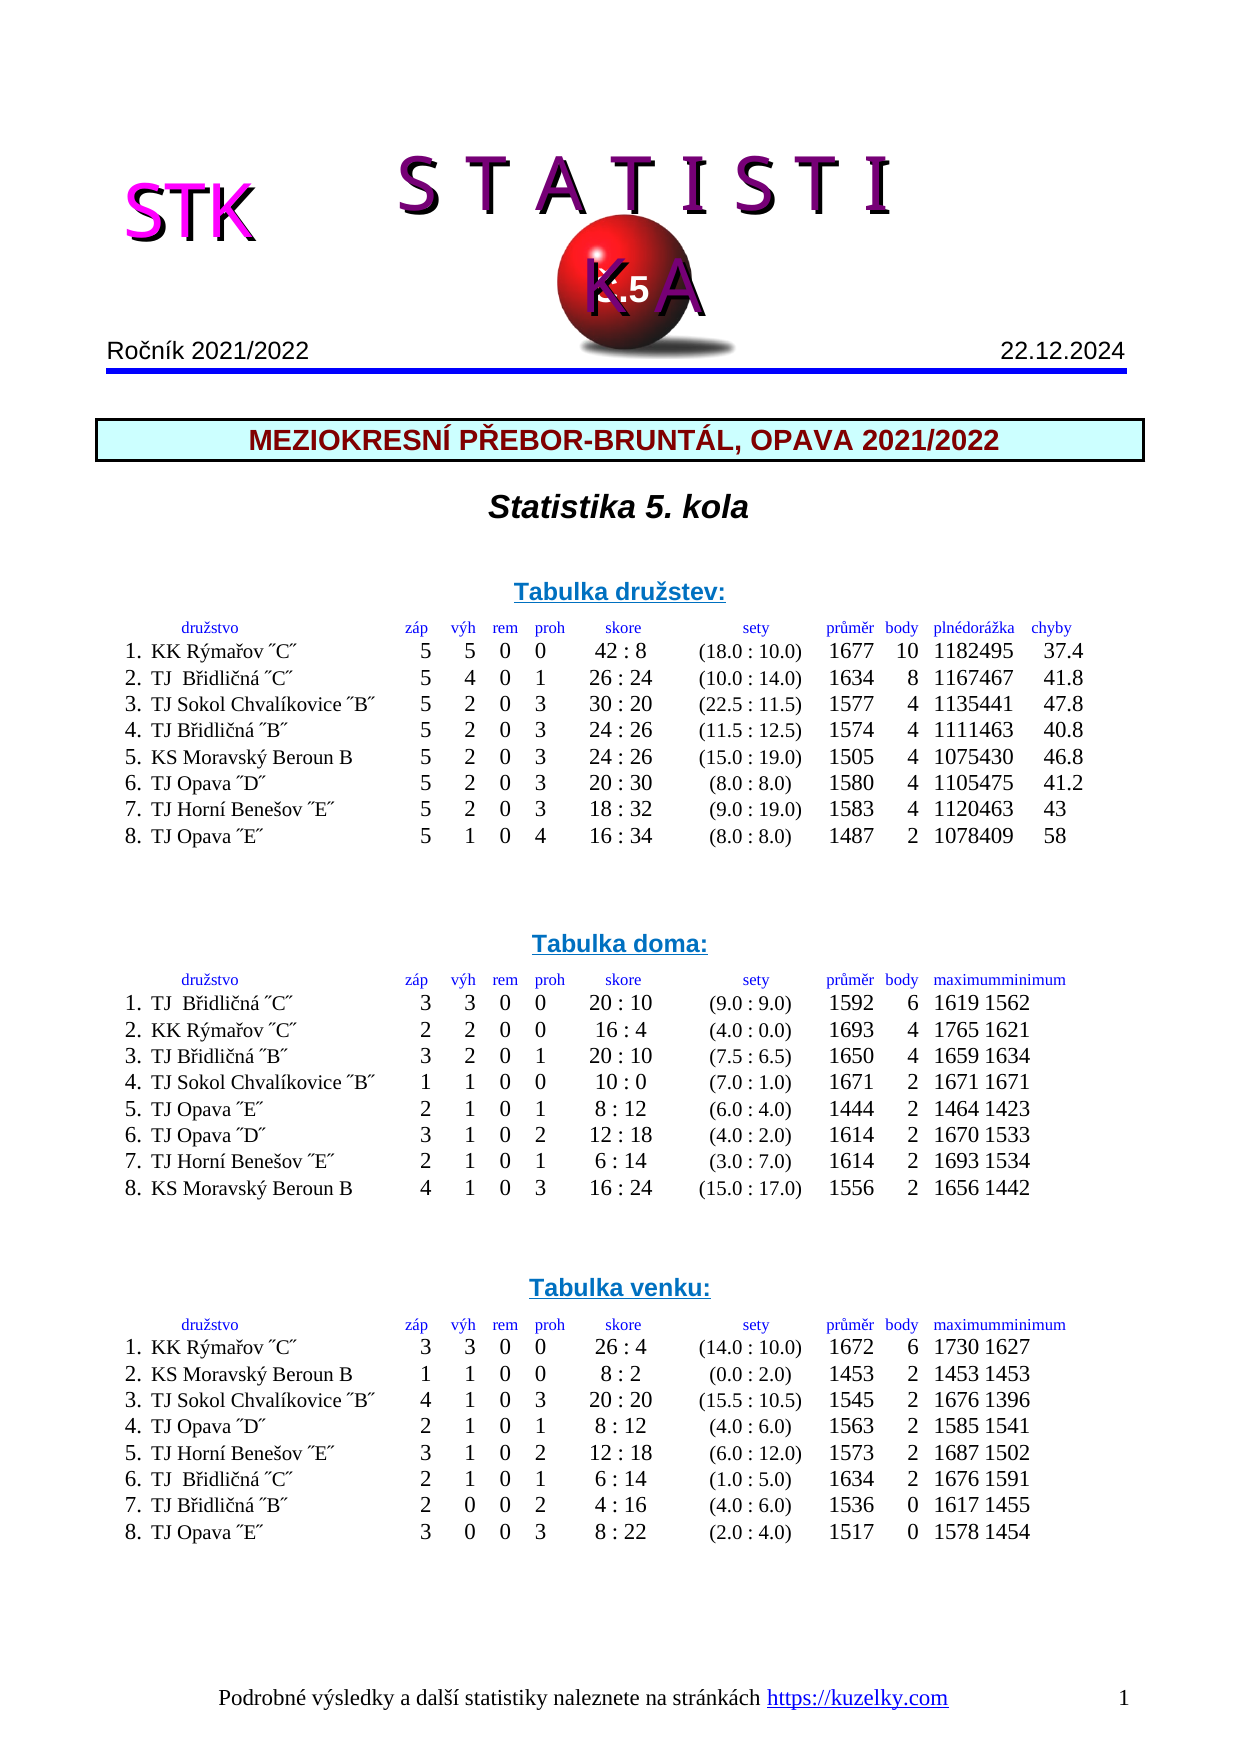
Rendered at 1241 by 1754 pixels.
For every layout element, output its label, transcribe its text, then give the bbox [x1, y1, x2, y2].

text 4. TJ Opava ˝D˝ 2 1 0 1 8 : 12 (4.0 : 6.0) 1563 2 1585 1541 [106, 1412, 1134, 1439]
text 3. TJ Sokol Chvalíkovice ˝B˝ 5 2 0 3 30 : 20 (22.5 : 11.5) 1577 4 1135 441 47.8 [106, 690, 1134, 716]
text družstvo záp výh rem proh skore sety průměr body plné dorážka chyby [106, 618, 1134, 637]
text 5. TJ Horní Benešov ˝E˝ 3 1 0 2 12 : 18 (6.0 : 12.0) 1573 2 1687 1502 [106, 1439, 1134, 1465]
text 4. TJ Břidličná ˝B˝ 5 2 0 3 24 : 26 (11.5 : 12.5) 1574 4 1111 463 40.8 [106, 716, 1134, 743]
text 8. KS Moravský Beroun B 4 1 0 3 16 : 24 (15.0 : 17.0) 1556 2 1656 1442 [106, 1174, 1134, 1200]
text 7. TJ Břidličná ˝B˝ 2 0 0 2 4 : 16 (4.0 : 6.0) 1536 0 1617 1455 [106, 1492, 1134, 1518]
text 6. TJ Opava ˝D˝ 3 1 0 2 12 : 18 (4.0 : 2.0) 1614 2 1670 1533 [106, 1121, 1134, 1147]
text 1. KK Rýmařov ˝C˝ 3 3 0 0 26 : 4 (14.0 : 10.0) 1672 6 1730 1627 [106, 1333, 1134, 1360]
text Č.5 [106, 267, 587, 310]
text 1. TJ Břidličná ˝C˝ 3 3 0 0 20 : 10 (9.0 : 9.0) 1592 6 1619 1562 [106, 989, 1134, 1016]
text 2. KK Rýmařov ˝C˝ 2 2 0 0 16 : 4 (4.0 : 0.0) 1693 4 1765 1621 [106, 1016, 1134, 1042]
subtitle Meziokresní přebor-Bruntál, Opava 2021/2022 [98, 421, 1142, 459]
text družstvo záp výh rem proh skore sety průměr body maximum minimum [106, 1314, 1134, 1333]
text Statistika 5. kola [106, 487, 1134, 526]
text 3. TJ Sokol Chvalíkovice ˝B˝ 4 1 0 3 20 : 20 (15.5 : 10.5) 1545 2 1676 1396 [106, 1386, 1134, 1412]
text 8. TJ Opava ˝E˝ 3 0 0 3 8 : 22 (2.0 : 4.0) 1517 0 1578 1454 [106, 1518, 1134, 1544]
text 3. TJ Břidličná ˝B˝ 3 2 0 1 20 : 10 (7.5 : 6.5) 1650 4 1659 1634 [106, 1042, 1134, 1068]
text Ročník 2021/2022 22.12.2024 [106, 336, 1134, 365]
text 6. TJ Břidličná ˝C˝ 2 1 0 1 6 : 14 (1.0 : 5.0) 1634 2 1676 1591 [106, 1465, 1134, 1492]
text Č.5 [687, 267, 1134, 310]
text Č.5 [609, 267, 671, 310]
text Tabulka družstev: [94, 577, 1145, 606]
text 4. TJ Sokol Chvalíkovice ˝B˝ 1 1 0 0 10 : 0 (7.0 : 1.0) 1671 2 1671 1671 [106, 1068, 1134, 1095]
text 1. KK Rýmařov ˝C˝ 5 5 0 0 42 : 8 (18.0 : 10.0) 1677 10 1182 495 37.4 [106, 637, 1134, 664]
text 7. TJ Horní Benešov ˝E˝ 5 2 0 3 18 : 32 (9.0 : 19.0) 1583 4 1120 463 43 [106, 796, 1134, 822]
text 2. KS Moravský Beroun B 1 1 0 0 8 : 2 (0.0 : 2.0) 1453 2 1453 1453 [106, 1360, 1134, 1386]
text 2. TJ Břidličná ˝C˝ 5 4 0 1 26 : 24 (10.0 : 14.0) 1634 8 1167 467 41.8 [106, 664, 1134, 690]
text 8. TJ Opava ˝E˝ 5 1 0 4 16 : 34 (8.0 : 8.0) 1487 2 1078 409 58 [106, 822, 1134, 848]
text 6. TJ Opava ˝D˝ 5 2 0 3 20 : 30 (8.0 : 8.0) 1580 4 1105 475 41.2 [106, 769, 1134, 796]
text Tabulka doma: [94, 929, 1145, 958]
text Tabulka venku: [94, 1273, 1145, 1302]
text 5. KS Moravský Beroun B 5 2 0 3 24 : 26 (15.0 : 19.0) 1505 4 1075 430 46.8 [106, 743, 1134, 769]
text družstvo záp výh rem proh skore sety průměr body maximum minimum [106, 970, 1134, 989]
text 5. TJ Opava ˝E˝ 2 1 0 1 8 : 12 (6.0 : 4.0) 1444 2 1464 1423 [106, 1095, 1134, 1121]
text 7. TJ Horní Benešov ˝E˝ 2 1 0 1 6 : 14 (3.0 : 7.0) 1614 2 1693 1534 [106, 1147, 1134, 1174]
